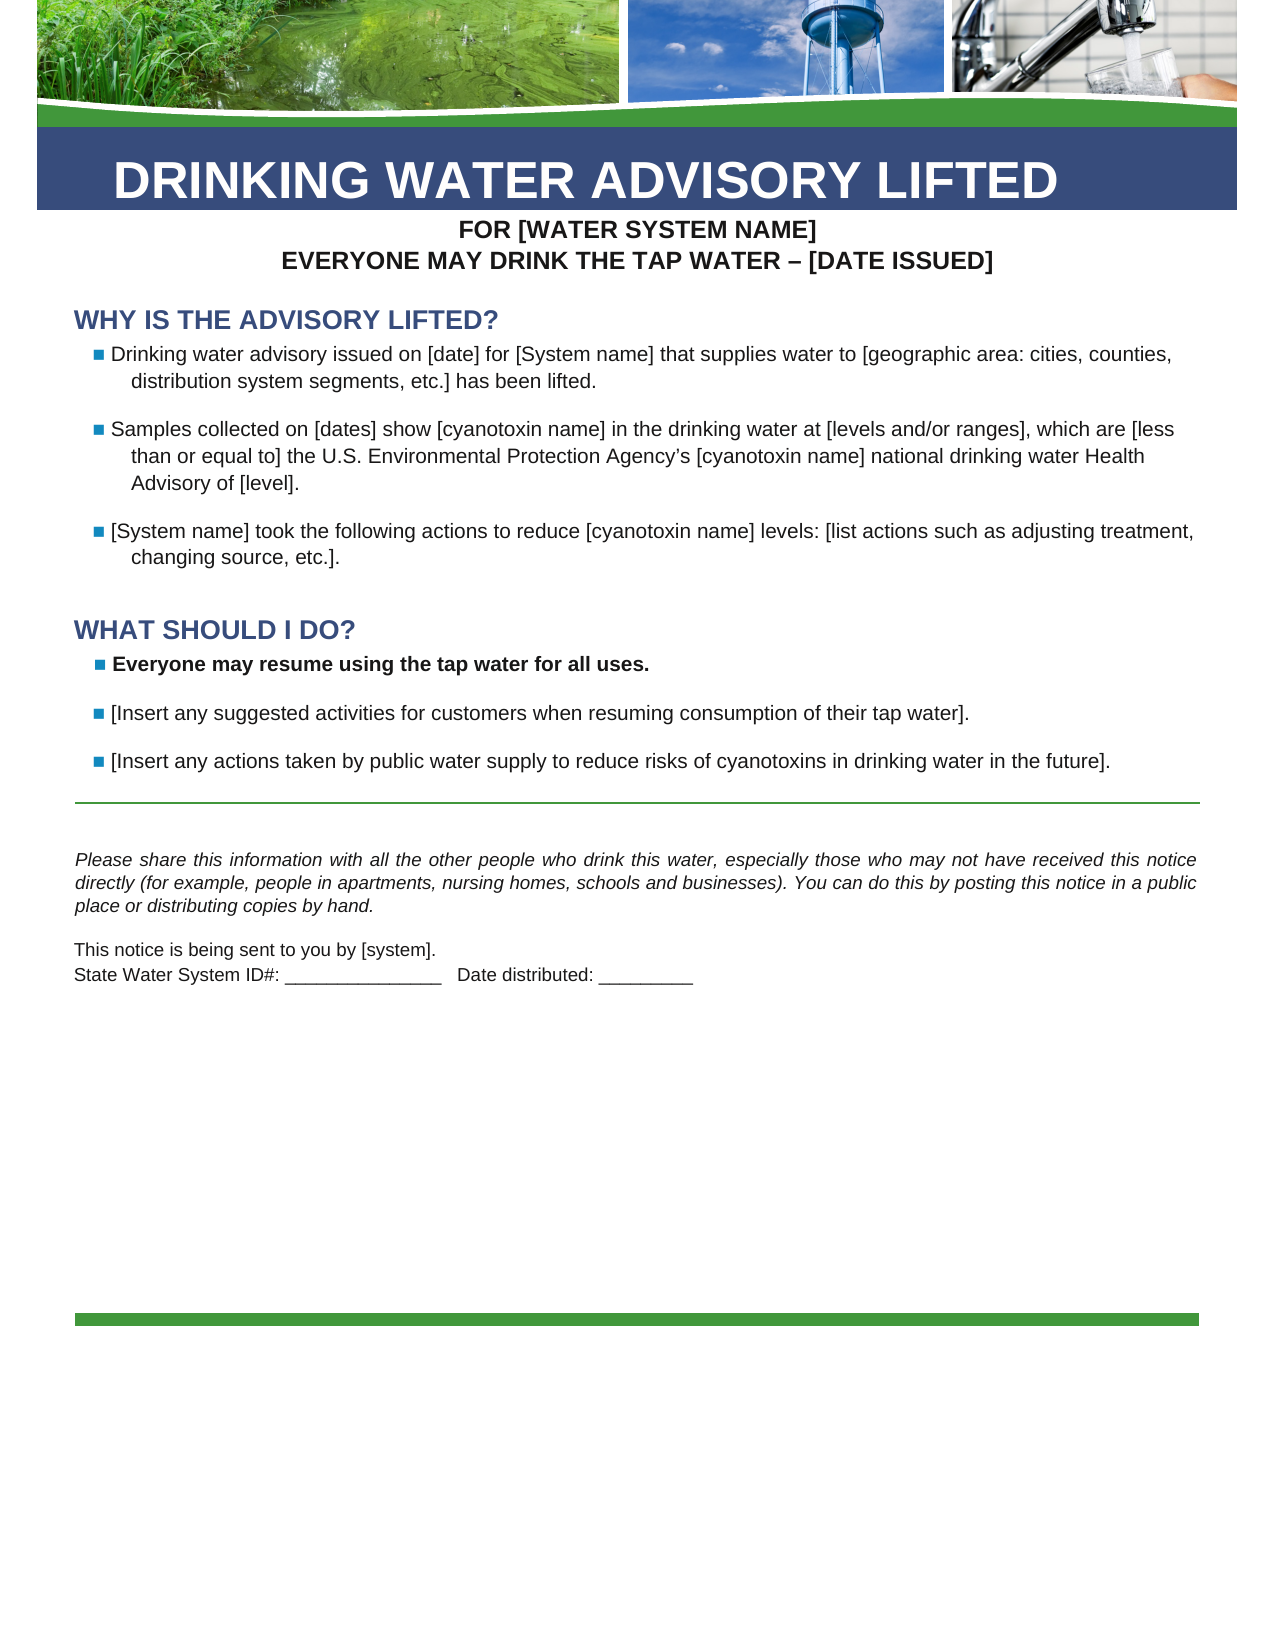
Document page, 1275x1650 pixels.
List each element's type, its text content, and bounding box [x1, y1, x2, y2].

text ■ Samples collected on [dates] show [cyanotoxin name] in the drinking water at [levels and/or ranges], which are [less than or equal to] the U.S. Environmental Protection Agency’s [cyanotoxin name] national drinking water Health Advisory of [level]. [92, 417, 1196, 494]
text State Water System ID#: _______________ Date distributed: _________ [73, 963, 1200, 985]
text ■ [System name] took the following actions to reduce [cyanotoxin name] levels: [list actions such as adjusting treatment, changing source, etc.]. [92, 518, 1196, 569]
text EVERYONE MAY DRINK THE TAP WATER – [DATE ISSUED] [75, 246, 1200, 274]
text WHY IS THE ADVISORY LIFTED? [73, 304, 1200, 335]
text ■ Everyone may resume using the tap water for all uses. [94, 652, 1200, 676]
text DRINKING WATER ADVISORY LIFTED [113, 150, 1200, 210]
text WHAT SHOULD I DO? [73, 614, 1200, 645]
text FOR [WATER SYSTEM NAME] [75, 215, 1200, 243]
picture [951, 0, 1237, 101]
text ■ [Insert any actions taken by public water supply to reduce risks of cyanotoxins in drinking water in the future]. [92, 748, 1196, 772]
text ■ [Insert any suggested activities for customers when resuming consumption of their tap water]. [92, 701, 1196, 724]
text ■ Drinking water advisory issued on [date] for [System name] that supplies water to [geographic area: cities, counties, distribution system segments, etc.] has been lifted. [92, 342, 1196, 393]
picture [36, 0, 619, 131]
text This notice is being sent to you by [system]. [73, 938, 1200, 960]
text Please share this information with all the other people who drink this water, especially those who may not have received this notice directly (for example, people in apartments, nursing homes, schools and businesses). You can do this by posting this notice in a public place or distributing copies by hand. [75, 849, 1200, 916]
picture [627, 0, 944, 102]
